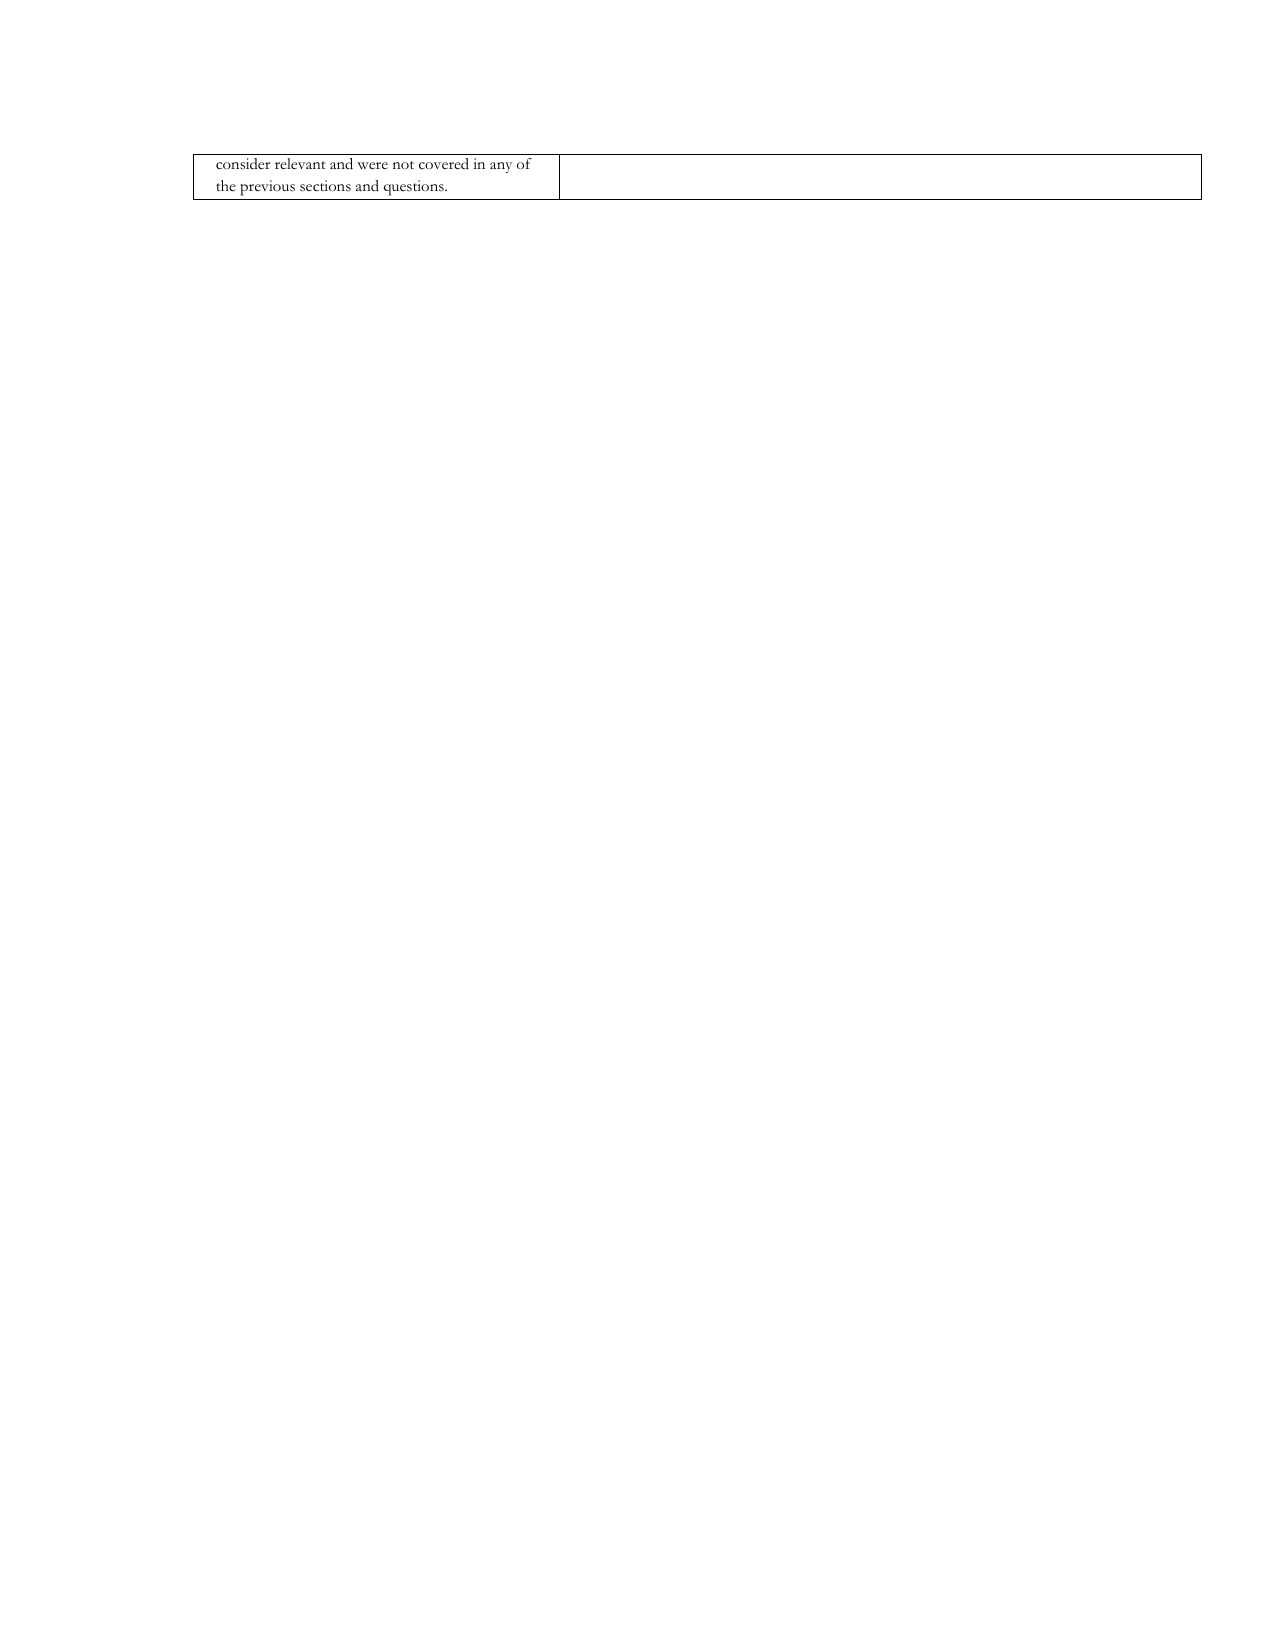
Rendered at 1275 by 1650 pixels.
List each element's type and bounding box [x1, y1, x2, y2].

table_cell [194, 155, 559, 199]
table_cell [560, 155, 1201, 199]
